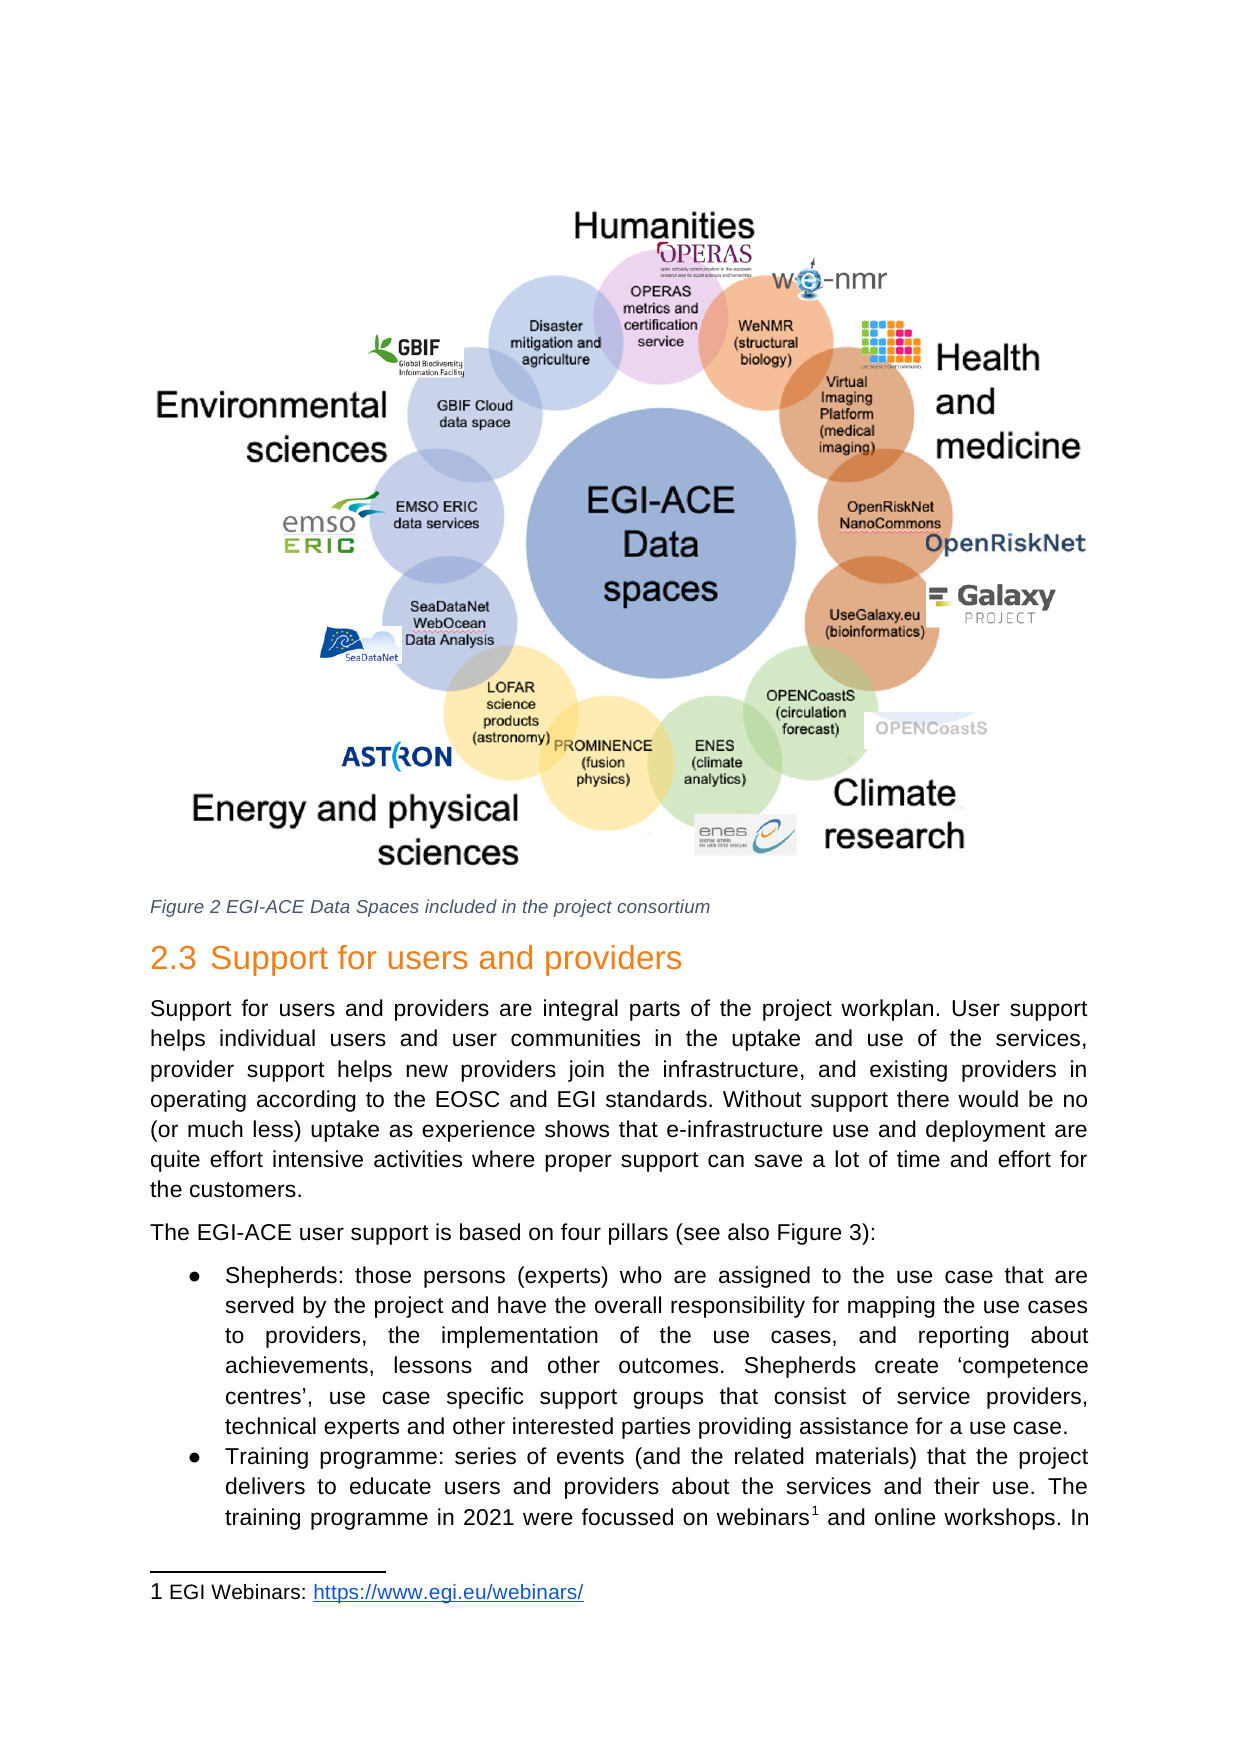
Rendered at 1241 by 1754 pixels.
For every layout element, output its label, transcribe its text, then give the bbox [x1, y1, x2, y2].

list Shepherds: those persons (experts) who are assigned to the use case that are served by the project and have the overall responsibility for mapping the use cases to providers, the implementation of the use cases, and reporting about achievements, lessons and other outcomes. Shepherds create ‘competence centres’, use case specific support groups that consist of service providers, technical experts and other interested parties providing assistance for a use case. [187, 1262, 1090, 1439]
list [187, 1443, 1090, 1530]
picture [150, 206, 1091, 868]
text The EGI-ACE user support is based on four pillars (see also Figure 3): [150, 1219, 1090, 1245]
subtitle Support for users and providers [150, 938, 1090, 977]
text Support for users and providers are integral parts of the project workplan. User support helps individual users and user communities in the uptake and use of the services, provider support helps new providers join the infrastructure, and existing providers in operating according to the EOSC and EGI standards. Without support there would be no (or much less) uptake as experience shows that e-infrastructure use and deployment are quite effort intensive activities where proper support can save a lot of time and effort for the customers. [150, 995, 1090, 1203]
